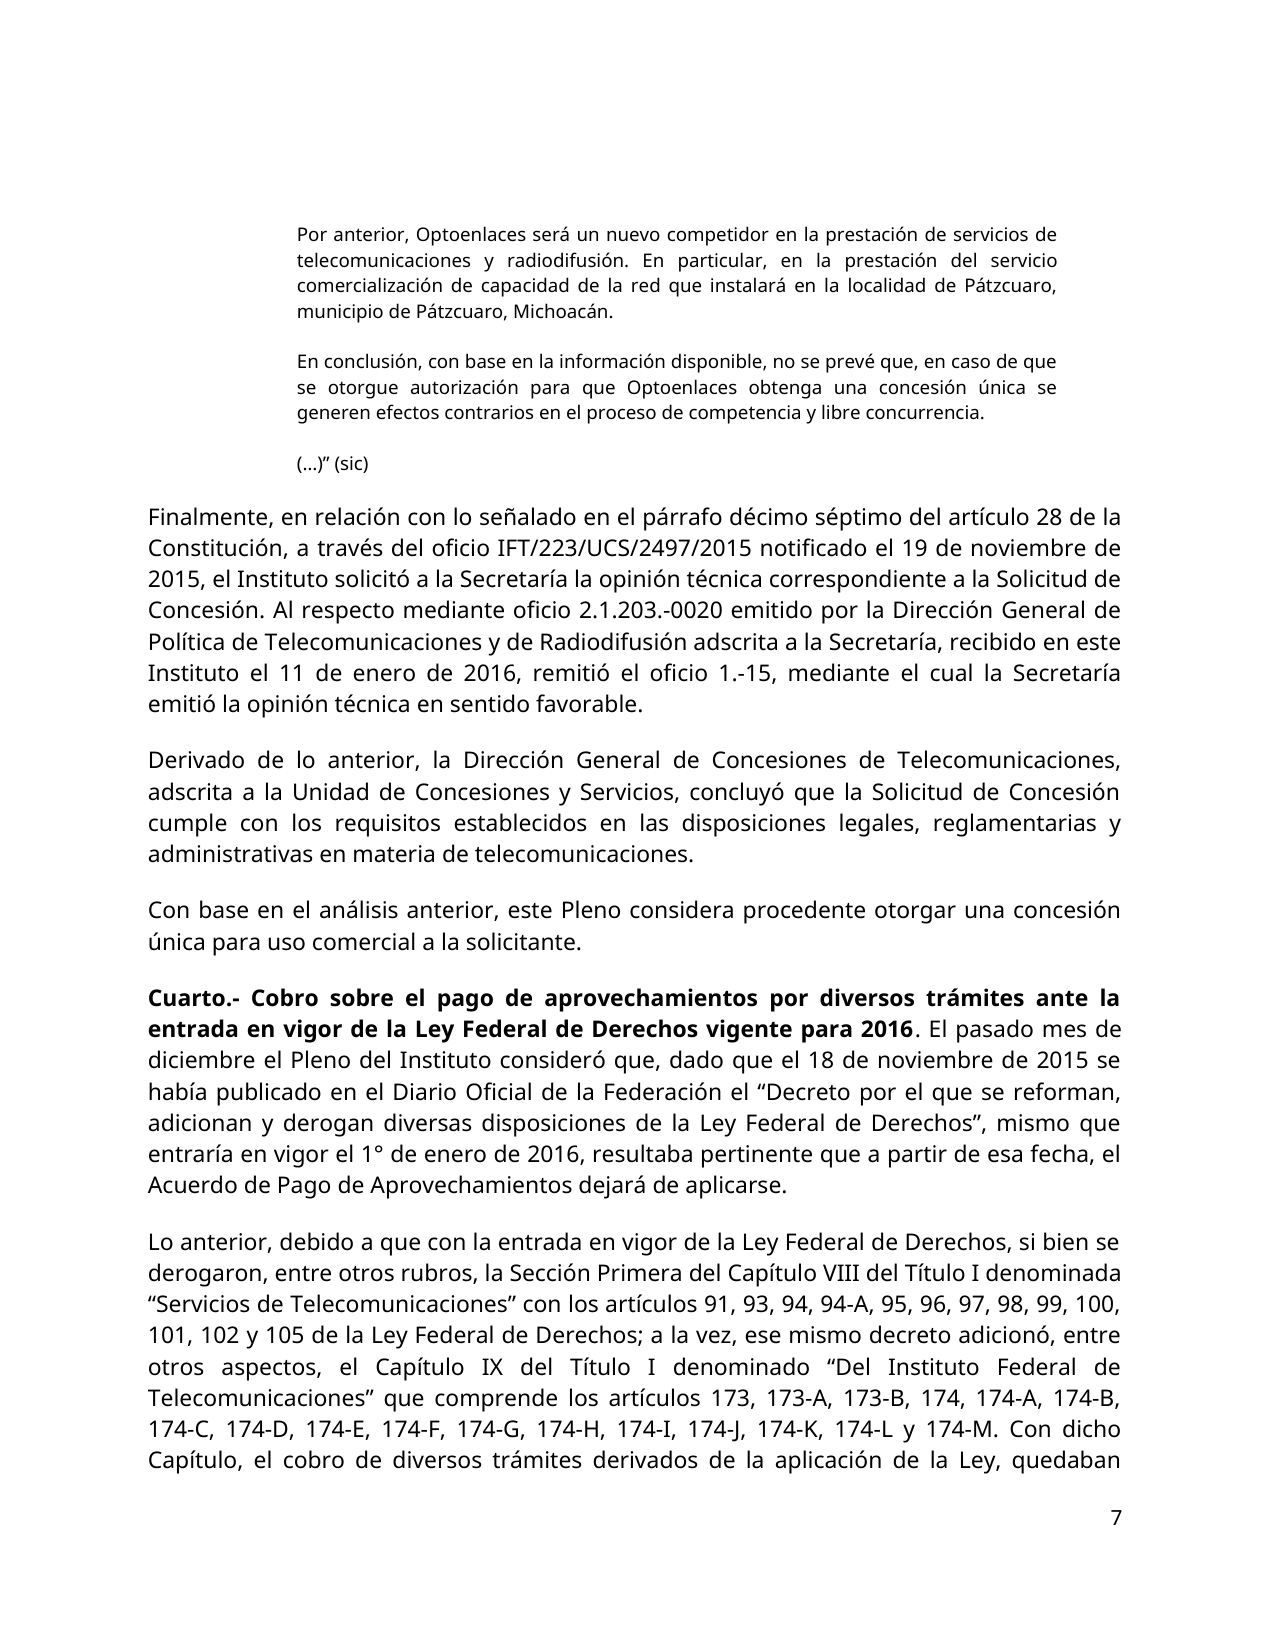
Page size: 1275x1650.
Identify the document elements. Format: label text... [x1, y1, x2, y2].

text Por anterior, Optoenlaces será un nuevo competidor en la prestación de servicios de telecomunicaciones y radiodifusión. En particular, en la prestación del servicio comercialización de capacidad de la red que instalará en la localidad de Pátzcuaro, municipio de Pátzcuaro, Michoacán. [297, 222, 1058, 324]
text (…)” (sic) [297, 450, 1058, 476]
text Cuarto.- Cobro sobre el pago de aprovechamientos por diversos trámites ante la entrada en vigor de la Ley Federal de Derechos vigente para 2016. El pasado mes de diciembre el Pleno del Instituto consideró que, dado que el 18 de noviembre de 2015 se había publicado en el Diario Oficial de la Federación el “Decreto por el que se reforman, adicionan y derogan diversas disposiciones de la Ley Federal de Derechos”, mismo que entraría en vigor el 1° de enero de 2016, resultaba pertinente que a partir de esa fecha, el Acuerdo de Pago de Aprovechamientos dejará de aplicarse. [148, 982, 1122, 1201]
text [148, 1226, 1122, 1476]
text Derivado de lo anterior, la Dirección General de Concesiones de Telecomunicaciones, adscrita a la Unidad de Concesiones y Servicios, concluyó que la Solicitud de Concesión cumple con los requisitos establecidos en las disposiciones legales, reglamentarias y administrativas en materia de telecomunicaciones. [148, 744, 1122, 869]
text Con base en el análisis anterior, este Pleno considera procedente otorgar una concesión única para uso comercial a la solicitante. [148, 894, 1122, 957]
text En conclusión, con base en la información disponible, no se prevé que, en caso de que se otorgue autorización para que Optoenlaces obtenga una concesión única se generen efectos contrarios en el proceso de competencia y libre concurrencia. [297, 349, 1058, 425]
text Finalmente, en relación con lo señalado en el párrafo décimo séptimo del artículo 28 de la Constitución, a través del oficio IFT/223/UCS/2497/2015 notificado el 19 de noviembre de 2015, el Instituto solicitó a la Secretaría la opinión técnica correspondiente a la Solicitud de Concesión. Al respecto mediante oficio 2.1.203.-0020 emitido por la Dirección General de Política de Telecomunicaciones y de Radiodifusión adscrita a la Secretaría, recibido en este Instituto el 11 de enero de 2016, remitió el oficio 1.-15, mediante el cual la Secretaría emitió la opinión técnica en sentido favorable. [148, 501, 1122, 719]
